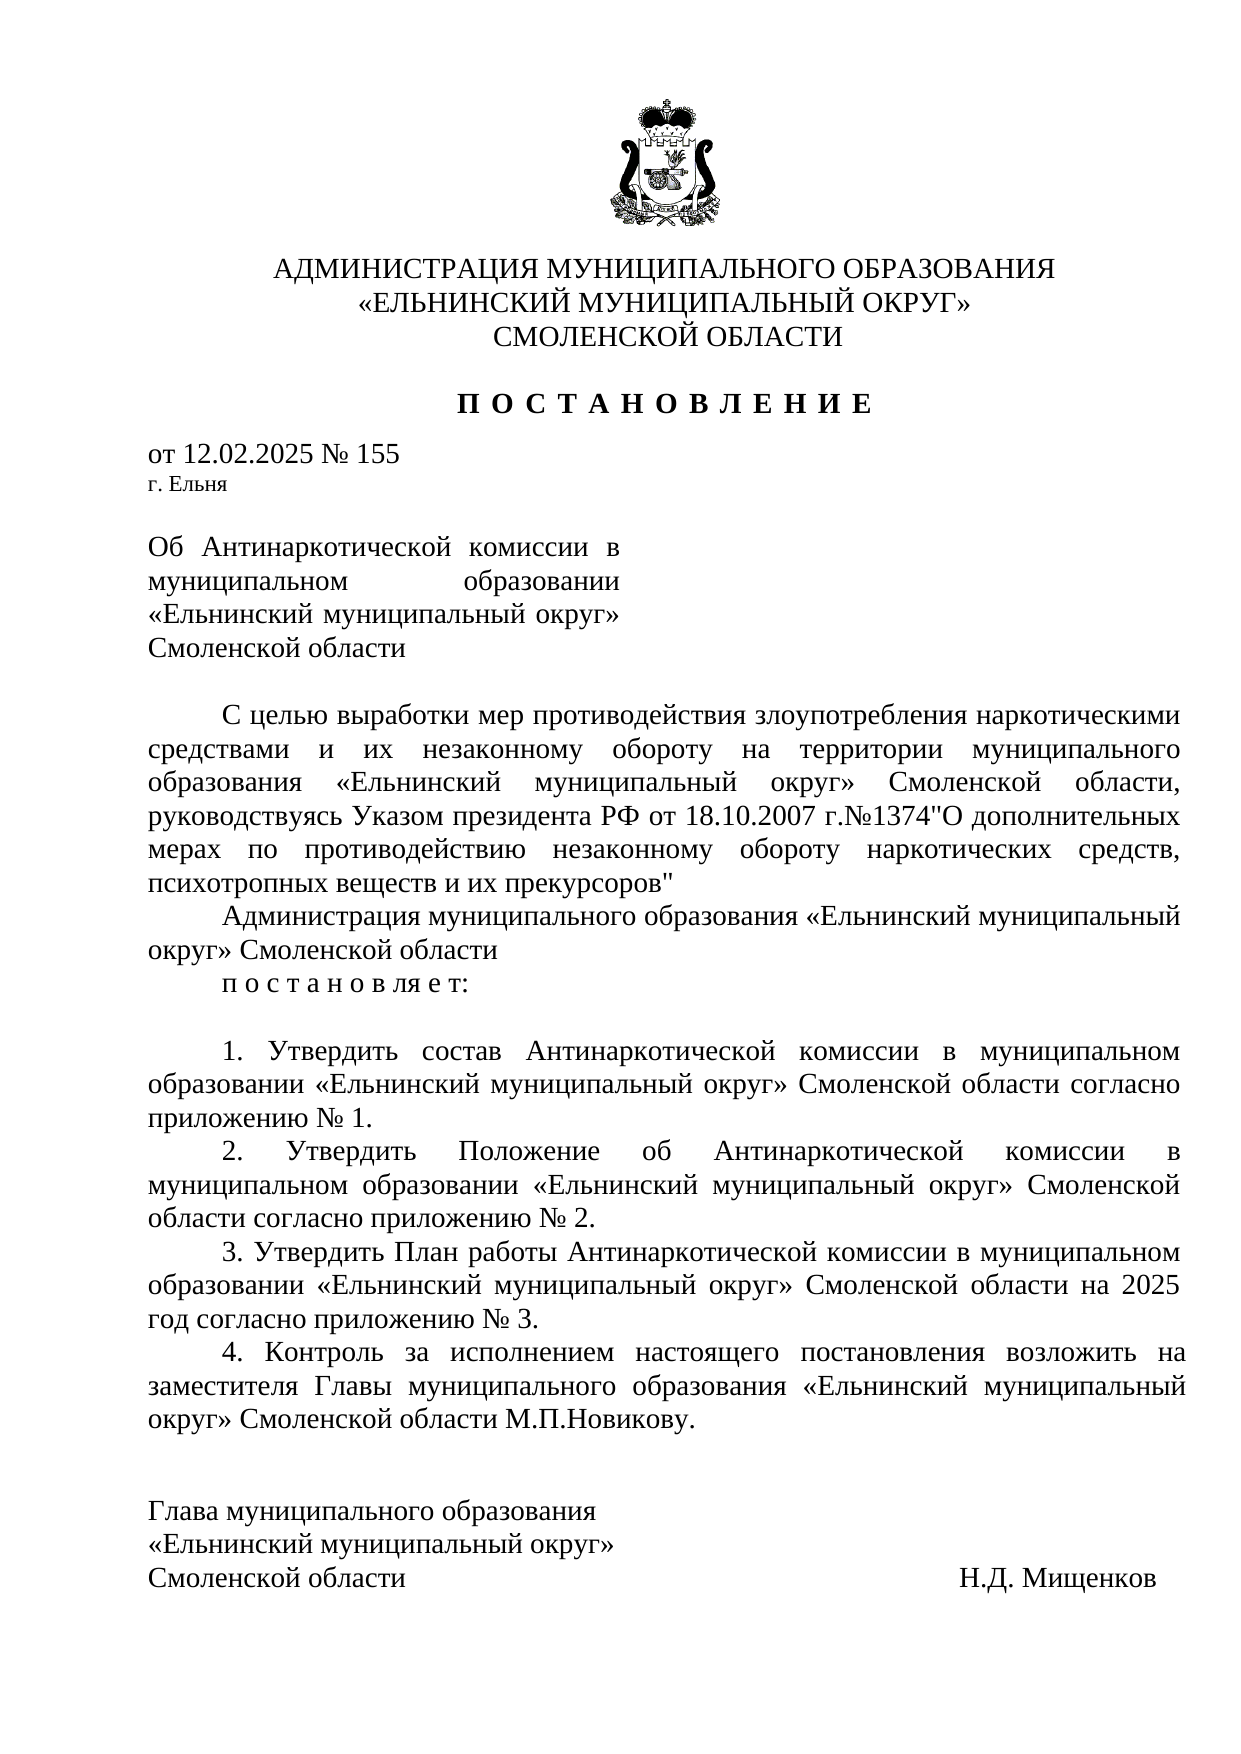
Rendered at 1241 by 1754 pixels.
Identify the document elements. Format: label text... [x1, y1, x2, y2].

text «Ельнинский муниципальный округ» [148, 1526, 1181, 1560]
subtitle П О С Т А Н О В Л Е Н И Е [148, 386, 1181, 419]
text 2. Утвердить Положение об Антинаркотической комиссии в муниципальном образовании «Ельнинский муниципальный округ» Смоленской области согласно приложению № 2. [148, 1133, 1181, 1234]
list Глава муниципального образования [148, 1493, 1181, 1526]
text «ЕЛЬНИНСКИЙ МУНИЦИПАЛЬНЫЙ ОКРУГ» [148, 285, 1181, 319]
text Смоленской области Н.Д. Мищенков [148, 1560, 1181, 1593]
text 3. Утвердить План работы Антинаркотической комиссии в муниципальном образовании «Ельнинский муниципальный округ» Смоленской области на 2025 год согласно приложению № 3. [148, 1234, 1181, 1334]
text СМОЛЕНСКОЙ ОБЛАСТИ [148, 319, 1181, 352]
text С целью выработки мер противодействия злоупотребления наркотическими средствами и их незаконному обороту на территории муниципального образования «Ельнинский муниципальный округ» Смоленской области, руководствуясь Указом президента РФ от 18.10.2007 г.№1374"О дополнительных мерах по противодействию незаконному обороту наркотических средств, психотропных веществ и их прекурсоров" [148, 697, 1181, 898]
picture [609, 97, 720, 228]
text Об Антинаркотической комиссии в муниципальном образовании «Ельнинский муниципальный округ» Смоленской области [148, 529, 620, 664]
text 1. Утвердить состав Антинаркотической комиссии в муниципальном образовании «Ельнинский муниципальный округ» Смоленской области согласно приложению № 1. [148, 1033, 1181, 1133]
text Администрация муниципального образования «Ельнинский муниципальный округ» Смоленской области [148, 898, 1181, 966]
subtitle АДМИНИСТРАЦИЯ МУНИЦИПАЛЬНОГО ОБРАЗОВАНИЯ [148, 252, 1181, 285]
list от 12.02.2025 № 155 [148, 436, 1181, 469]
list г. Ельня [148, 469, 1181, 496]
text п о с т а н о в ля е т: [148, 966, 1181, 999]
list 4. Контроль за исполнением настоящего постановления возложить на заместителя Главы муниципального образования «Ельнинский муниципальный округ» Смоленской области М.П.Новикову. [148, 1334, 1187, 1435]
